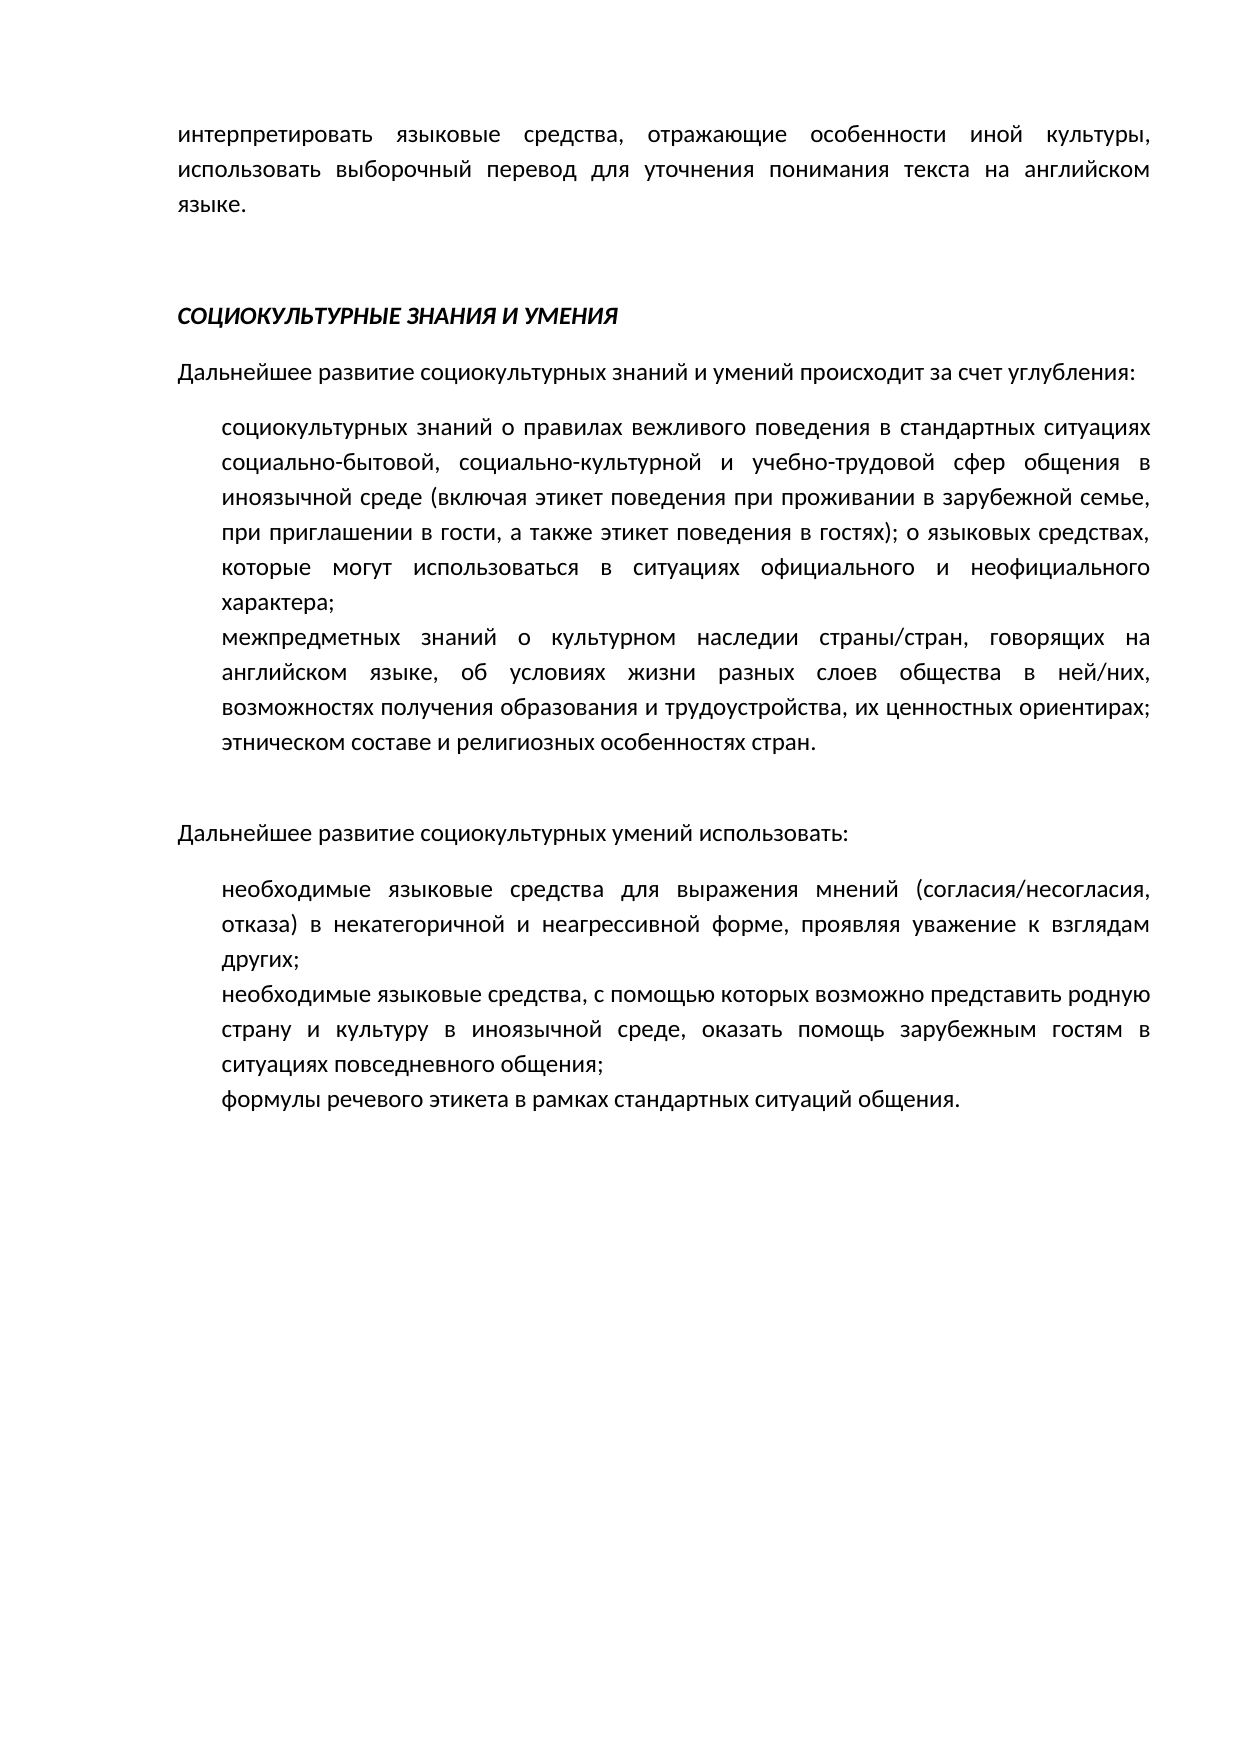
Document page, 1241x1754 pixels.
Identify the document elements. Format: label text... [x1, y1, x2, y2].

list необходимые языковые средства для выражения мнений (согласия/несогласия, отказа) в некатегоричной и неагрессивной форме, проявляя уважение к взглядам других; [221, 873, 1152, 974]
list межпредметных знаний о культурном наследии страны/стран, говорящих на английском языке, об условиях жизни разных слоев общества в ней/них, возможностях получения образования и трудоустройства, их ценностных ориентирах; этническом составе и религиозных особенностях стран. [221, 621, 1152, 757]
text Дальнейшее развитие социокультурных умений использовать: [177, 817, 1152, 848]
list формулы речевого этикета в рамках стандартных ситуаций общения. [221, 1083, 1152, 1114]
list необходимые языковые средства, с помощью которых возможно представить родную страну и культуру в иноязычной среде, оказать помощь зарубежным гостям в ситуациях повседневного общения; [221, 978, 1152, 1079]
list социокультурных знаний о правилах вежливого поведения в стандартных ситуациях социально-бытовой, социально-культурной и учебно-трудовой сфер общения в иноязычной среде (включая этикет поведения при проживании в зарубежной семье, при приглашении в гости, а также этикет поведения в гостях); о языковых средствах, которые могут использоваться в ситуациях официального и неофициального характера; [221, 411, 1152, 617]
text СОЦИОКУЛЬТУРНЫЕ ЗНАНИЯ И УМЕНИЯ [177, 300, 1152, 330]
text интерпретировать языковые средства, отражающие особенности иной культуры, использовать выборочный перевод для уточнения понимания текста на английском языке. [177, 118, 1152, 219]
text Дальнейшее развитие социокультурных знаний и умений происходит за счет углубления: [177, 356, 1152, 386]
